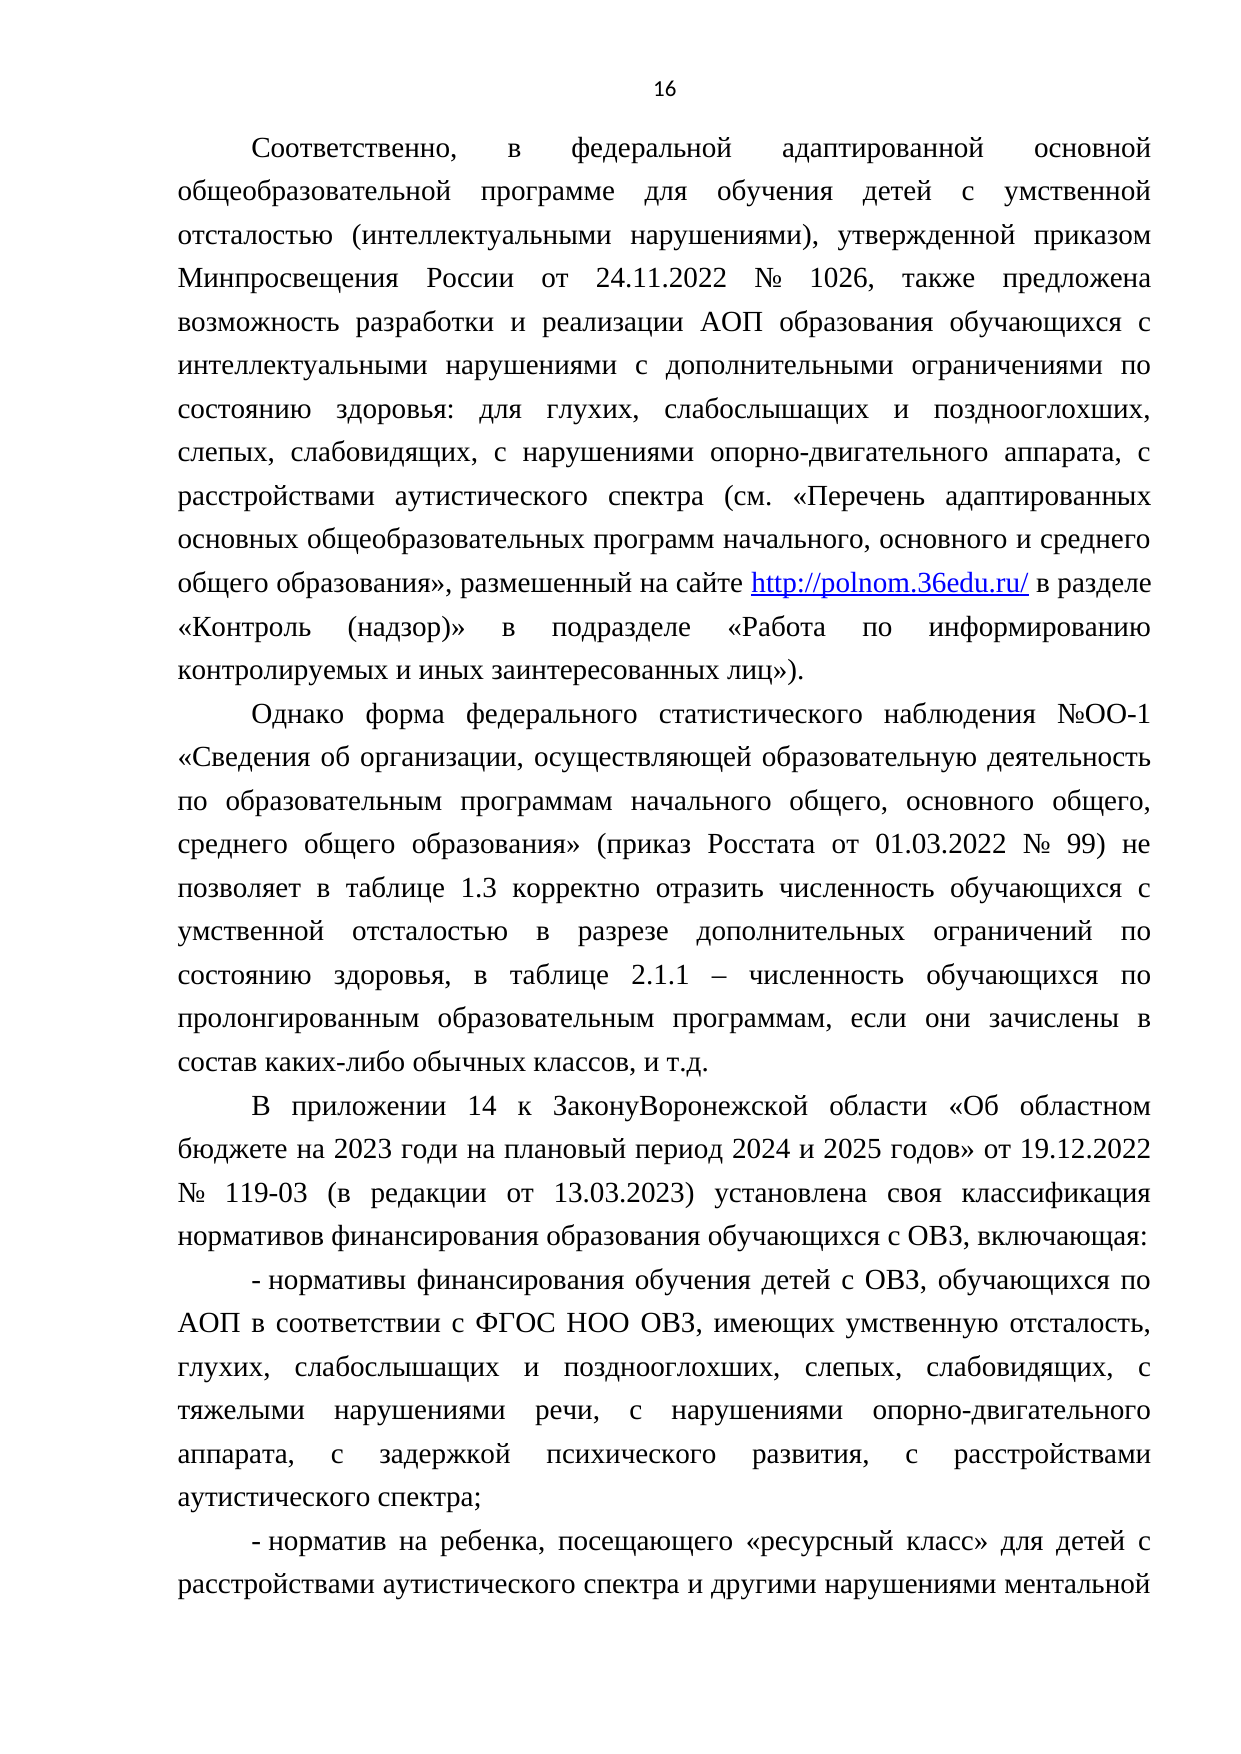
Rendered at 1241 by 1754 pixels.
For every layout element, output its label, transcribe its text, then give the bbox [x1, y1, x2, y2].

text - нормативы финансирования обучения детей с ОВЗ, обучающихся по АОП в соответствии с ФГОС НОО ОВЗ, имеющих умственную отсталость, глухих, слабослышащих и позднооглохших, слепых, слабовидящих, с тяжелыми нарушениями речи, с нарушениями опорно-двигательного аппарата, с задержкой психического развития, с расстройствами аутистического спектра; [177, 1262, 1152, 1513]
text Соответственно, в федеральной адаптированной основной общеобразовательной программе для обучения детей с умственной отсталостью (интеллектуальными нарушениями), утвержденной приказом Минпросвещения России от 24.11.2022 № 1026, также предложена возможность разработки и реализации АОП образования обучающихся с интеллектуальными нарушениями с дополнительными ограничениями по состоянию здоровья: для глухих, слабослышащих и позднооглохших, слепых, слабовидящих, с нарушениями опорно-двигательного аппарата, с расстройствами аутистического спектра (см. «Перечень адаптированных основных общеобразовательных программ начального, основного и среднего общего образования», размешенный на сайте http://polnom.36edu.ru/ в разделе «Контроль (надзор)» в подразделе «Работа по информированию контролируемых и иных заинтересованных лиц»). [177, 130, 1152, 686]
text Однако форма федерального статистического наблюдения №ОО-1 «Сведения об организации, осуществляющей образовательную деятельность по образовательным программам начального общего, основного общего, среднего общего образования» (приказ Росстата от 01.03.2022 № 99) не позволяет в таблице 1.3 корректно отразить численность обучающихся с умственной отсталостью в разрезе дополнительных ограничений по состоянию здоровья, в таблице 2.1.1 – численность обучающихся по пролонгированным образовательным программам, если они зачислены в состав каких-либо обычных классов, и т.д. [177, 696, 1152, 1078]
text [177, 1523, 1152, 1600]
text В приложении 14 к ЗаконуВоронежской области «Об областном бюджете на 2023 годи на плановый период 2024 и 2025 годов» от 19.12.2022 № 119-03 (в редакции от 13.03.2023) установлена своя классификация нормативов финансирования образования обучающихся с ОВЗ, включающая: [177, 1088, 1152, 1252]
